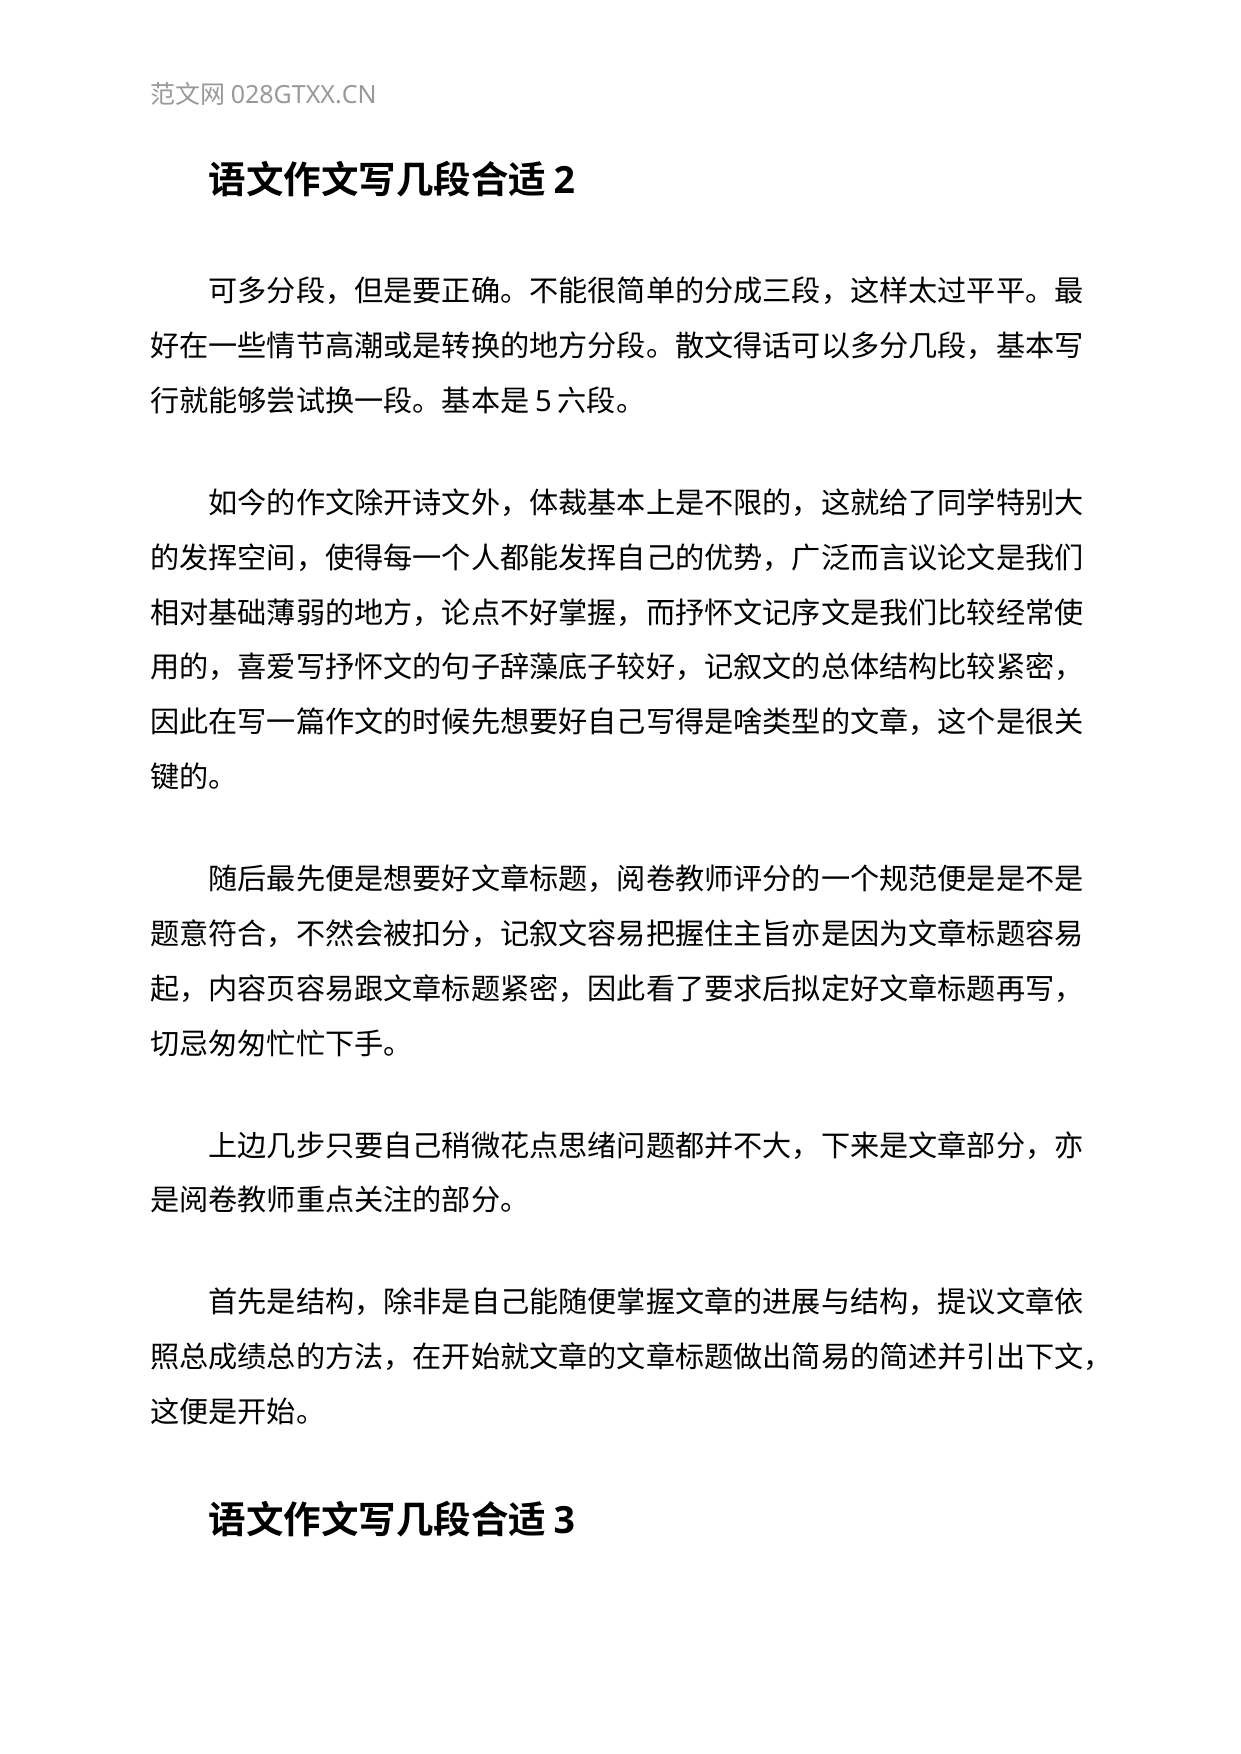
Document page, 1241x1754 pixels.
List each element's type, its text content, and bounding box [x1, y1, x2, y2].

text 上边几步只要自己稍微花点思绪问题都并不大，下来是文章部分，亦是阅卷教师重点关注的部分。 [150, 1122, 1090, 1219]
text 可多分段，但是要正确。不能很简单的分成三段，这样太过平平。最好在一些情节高潮或是转换的地方分段。散文得话可以多分几段，基本写行就能够尝试换一段。基本是5六段。 [150, 268, 1090, 420]
text 语文作文写几段合适3 [150, 1490, 1090, 1545]
text 语文作文写几段合适2 [150, 150, 1090, 204]
text 随后最先便是想要好文章标题，阅卷教师评分的一个规范便是是不是题意符合，不然会被扣分，记叙文容易把握住主旨亦是因为文章标题容易起，内容页容易跟文章标题紧密，因此看了要求后拟定好文章标题再写，切忌匆匆忙忙下手。 [150, 856, 1090, 1063]
text 如今的作文除开诗文外，体裁基本上是不限的，这就给了同学特别大的发挥空间，使得每一个人都能发挥自己的优势，广泛而言议论文是我们相对基础薄弱的地方，论点不好掌握，而抒怀文记序文是我们比较经常使用的，喜爱写抒怀文的句子辞藻底子较好，记叙文的总体结构比较紧密，因此在写一篇作文的时候先想要好自己写得是啥类型的文章，这个是很关键的。 [150, 479, 1090, 796]
text 首先是结构，除非是自己能随便掌握文章的进展与结构，提议文章依照总成绩总的方法，在开始就文章的文章标题做出简易的简述并引出下文，这便是开始。 [150, 1279, 1090, 1431]
